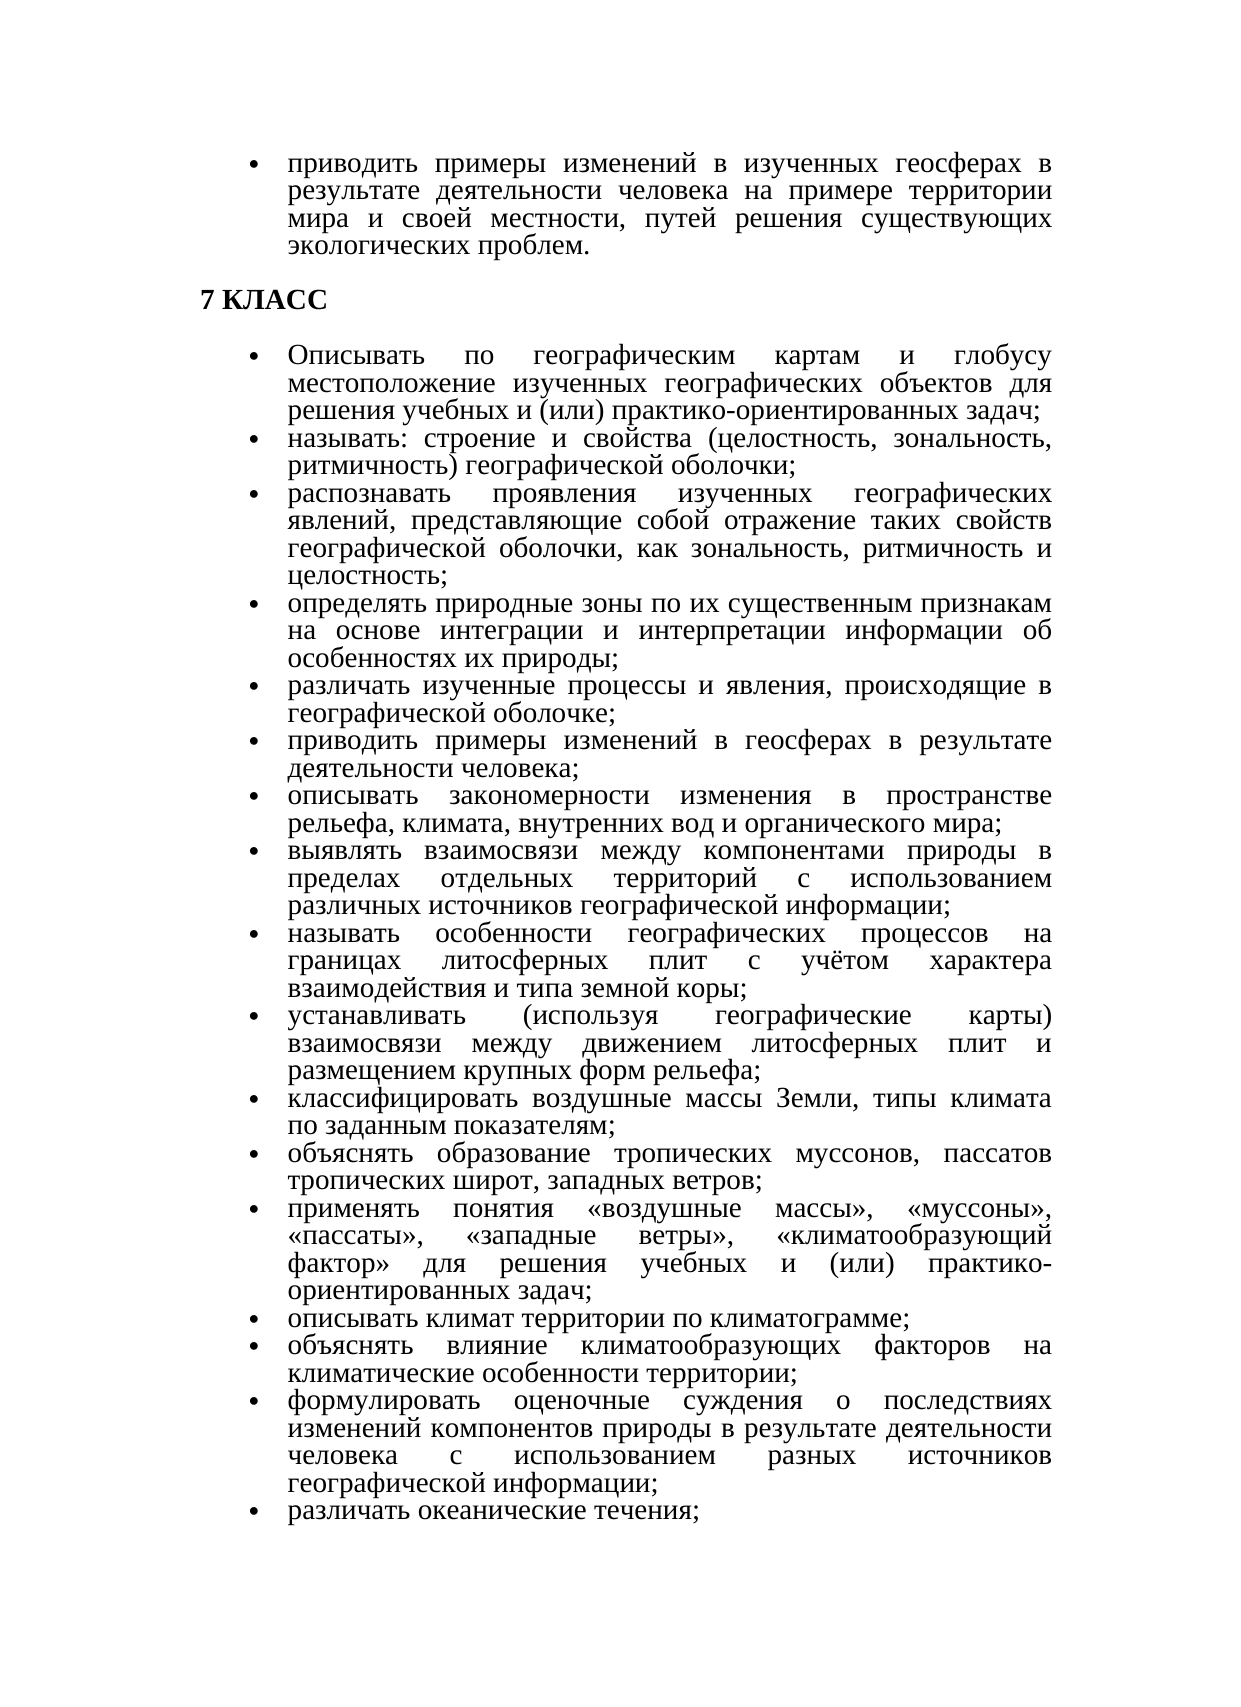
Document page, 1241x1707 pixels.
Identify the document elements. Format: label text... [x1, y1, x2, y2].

list различать океанические течения; [250, 1497, 1053, 1525]
list приводить примеры изменений в изученных геосферах в результате деятельности человека на примере территории мира и своей местности, путей решения существующих экологических проблем. [250, 150, 1053, 260]
list объяснять влияние климатообразующих факторов на климатические особенности территории; [250, 1332, 1053, 1387]
list формулировать оценочные суждения о последствиях изменений компонентов природы в результате деятельности человека с использованием разных источников географической информации; [250, 1387, 1053, 1497]
list применять понятия «воздушные массы», «муссоны», «пассаты», «западные ветры», «климатообразующий фактор» для решения учебных и (или) практико-ориентированных задач; [250, 1195, 1053, 1305]
text 7 КЛАСС [200, 287, 1053, 315]
list устанавливать (используя географические карты) взаимосвязи между движением литосферных плит и размещением крупных форм рельефа; [250, 1002, 1053, 1085]
list распознавать проявления изученных географических явлений, представляющие собой отражение таких свойств географической оболочки, как зональность, ритмичность и целостность; [250, 480, 1053, 590]
list различать изученные процессы и явления, происходящие в географической оболочке; [250, 672, 1053, 727]
list описывать климат территории по климатограмме; [250, 1305, 1053, 1332]
list определять природные зоны по их существенным признакам на основе интеграции и интерпретации информации об особенностях их природы; [250, 590, 1053, 672]
list описывать закономерности изменения в пространстве рельефа, климата, внутренних вод и органического мира; [250, 782, 1053, 837]
list называть: строение и свойства (целостность, зональность, ритмичность) географической оболочки; [250, 425, 1053, 480]
list объяснять образование тропических муссонов, пассатов тропических широт, западных ветров; [250, 1140, 1053, 1195]
list приводить примеры изменений в геосферах в результате деятельности человека; [250, 727, 1053, 782]
list называть особенности географических процессов на границах литосферных плит с учётом характера взаимодействия и типа земной коры; [250, 920, 1053, 1002]
list Описывать по географическим картам и глобусу местоположение изученных географических объектов для решения учебных и (или) практико-ориентированных задач; [250, 342, 1053, 425]
list выявлять взаимосвязи между компонентами природы в пределах отдельных территорий с использованием различных источников географической информации; [250, 837, 1053, 920]
list классифицировать воздушные массы Земли, типы климата по заданным показателям; [250, 1085, 1053, 1140]
